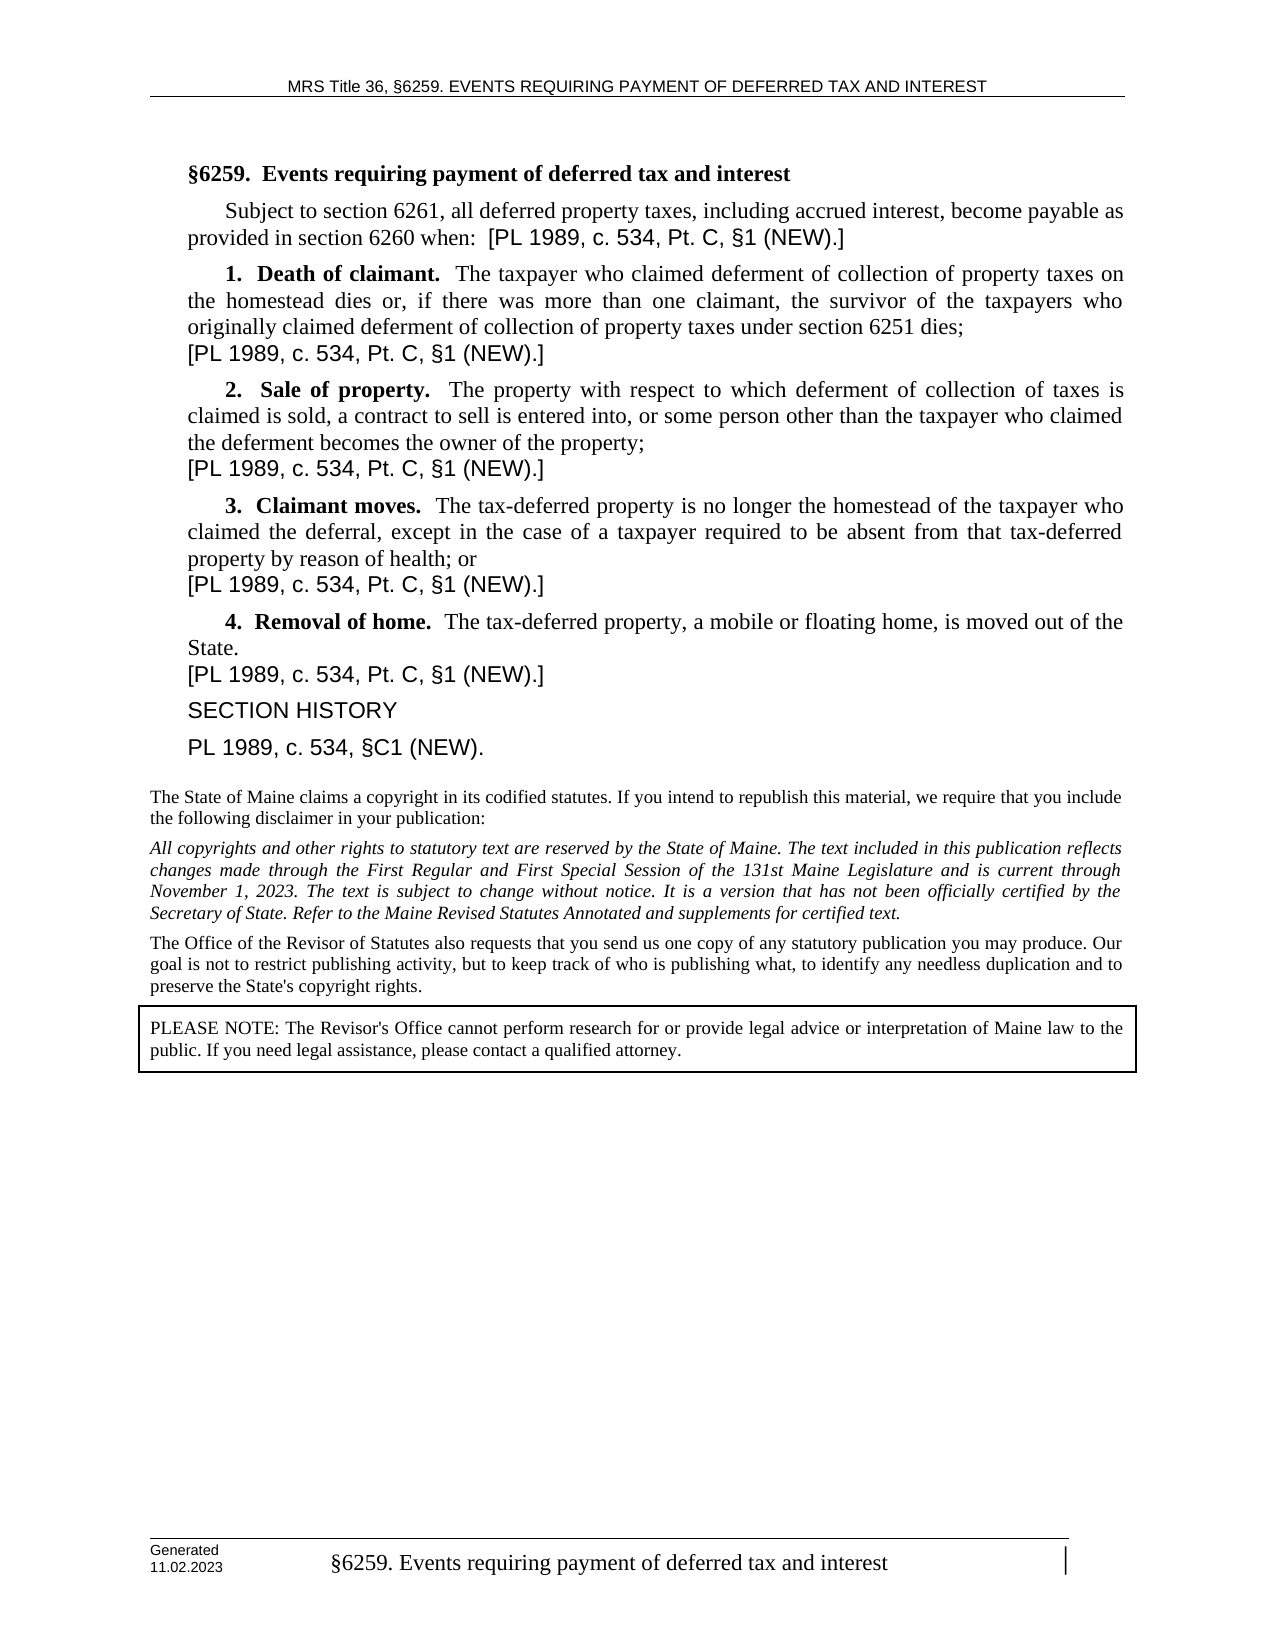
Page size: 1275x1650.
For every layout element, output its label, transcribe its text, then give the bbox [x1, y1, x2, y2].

text All copyrights and other rights to statutory text are reserved by the State of Maine. The text included in this publication reflects changes made through the First Regular and First Special Session of the 131st Maine Legislature and is current through November 1, 2023 . The text is subject to change without notice. It is a version that has not been officially certified by the Secretary of State. Refer to the Maine Revised Statutes Annotated and supplements for certified text. [150, 837, 1125, 923]
text §6259. Events requiring payment of deferred tax and interest [187, 160, 1125, 187]
text PL 1989, c. 534, §C1 (NEW). [187, 734, 1125, 761]
text 4. Removal of home. The tax-deferred property, a mobile or floating home, is moved out of the State. [187, 608, 1125, 661]
text The State of Maine claims a copyright in its codified statutes. If you intend to republish this material, we require that you include the following disclaimer in your publication: [150, 786, 1125, 829]
text 1. Death of claimant. The taxpayer who claimed deferment of collection of property taxes on the homestead dies or, if there was more than one claimant, the survivor of the taxpayers who originally claimed deferment of collection of property taxes under section 6251 dies; [187, 260, 1125, 339]
text Subject to section 6261, all deferred property taxes, including accrued interest, become payable as provided in section 6260 when: [PL 1989, c. 534, Pt. C, §1 (NEW).] [187, 197, 1125, 250]
text [PL 1989, c. 534, Pt. C, §1 (NEW).] [187, 339, 1125, 366]
text [PL 1989, c. 534, Pt. C, §1 (NEW).] [187, 571, 1125, 597]
text 3. Claimant moves. The tax-deferred property is no longer the homestead of the taxpayer who claimed the deferral, except in the case of a taxpayer required to be absent from that tax-deferred property by reason of health; or [187, 492, 1125, 571]
text [PL 1989, c. 534, Pt. C, §1 (NEW).] [187, 455, 1125, 482]
text [PL 1989, c. 534, Pt. C, §1 (NEW).] [187, 661, 1125, 687]
text The Office of the Revisor of Statutes also requests that you send us one copy of any statutory publication you may produce. Our goal is not to restrict publishing activity, but to keep track of who is publishing what, to identify any needless duplication and to preserve the State's copyright rights. [150, 932, 1125, 996]
text PLEASE NOTE: The Revisor's Office cannot perform research for or provide legal advice or interpretation of Maine law to the public. If you need legal assistance, please contact a qualified attorney. [140, 1007, 1135, 1071]
text 2. Sale of property. The property with respect to which deferment of collection of taxes is claimed is sold, a contract to sell is entered into, or some person other than the taxpayer who claimed the deferment becomes the owner of the property; [187, 376, 1125, 455]
text SECTION HISTORY [187, 697, 1125, 724]
